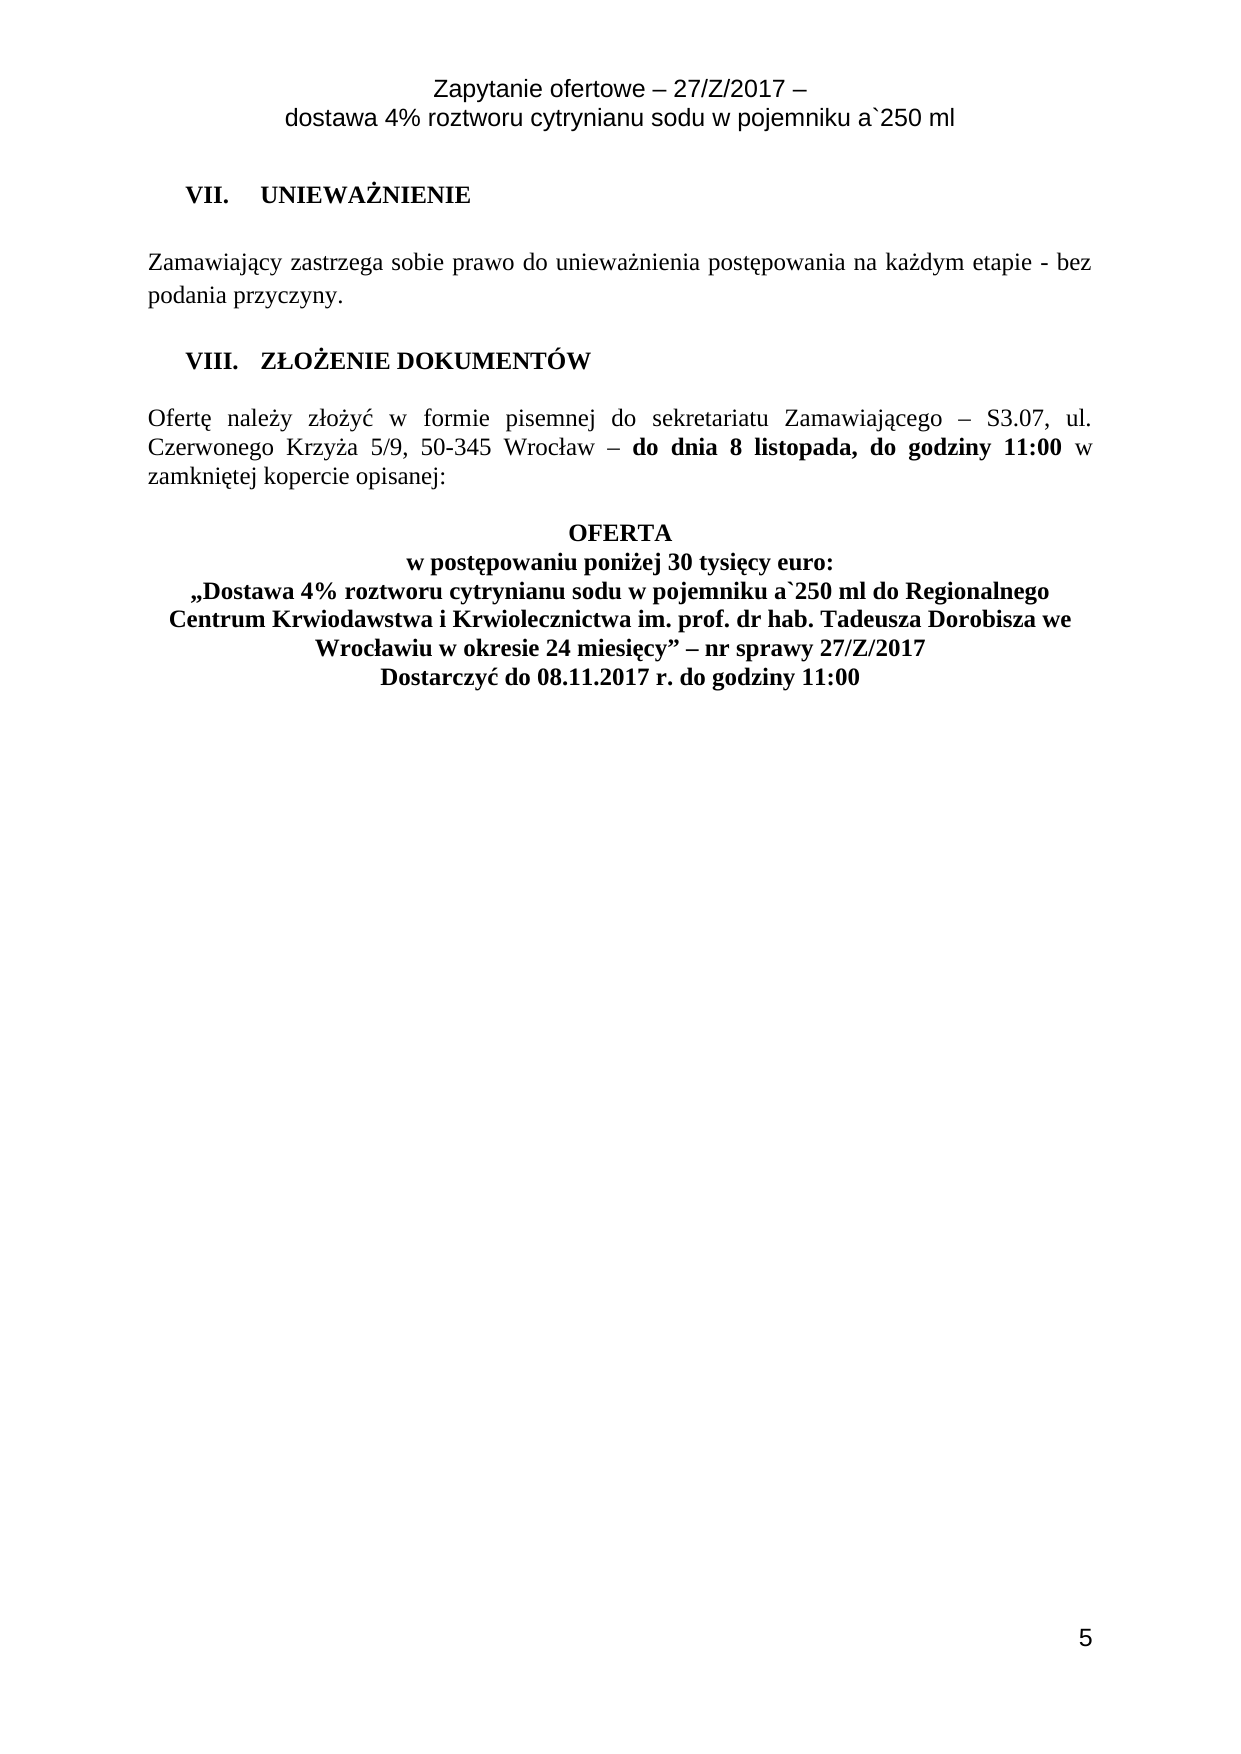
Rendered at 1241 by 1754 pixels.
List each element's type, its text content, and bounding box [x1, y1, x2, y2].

text Ofertę należy złożyć w formie pisemnej do sekretariatu Zamawiającego – S3.07, ul. Czerwonego Krzyża 5/9, 50-345 Wrocław – do dnia 8 listopada, do godziny 11:00 w zamkniętej kopercie opisanej: [148, 403, 1093, 489]
text Dostarczyć do 08.11.2017 r. do godziny 11:00 [148, 662, 1093, 691]
text Zamawiający zastrzega sobie prawo do unieważnienia postępowania na każdym etapie - bez podania przyczyny. [148, 247, 1093, 308]
text w postępowaniu poniżej 30 tysięcy euro: [148, 547, 1093, 576]
text „Dostawa 4% roztworu cytrynianu sodu w pojemniku a`250 ml do Regionalnego Centrum Krwiodawstwa i Krwiolecznictwa im. prof. dr hab. Tadeusza Dorobisza we Wrocławiu w okresie 24 miesięcy” – nr sprawy 27/Z/2017 [148, 576, 1093, 662]
list ZŁOŻENIE DOKUMENTÓW [185, 346, 1092, 374]
text OFERTA [148, 518, 1093, 547]
list UNIEWAŻNIENIE [185, 181, 1093, 209]
